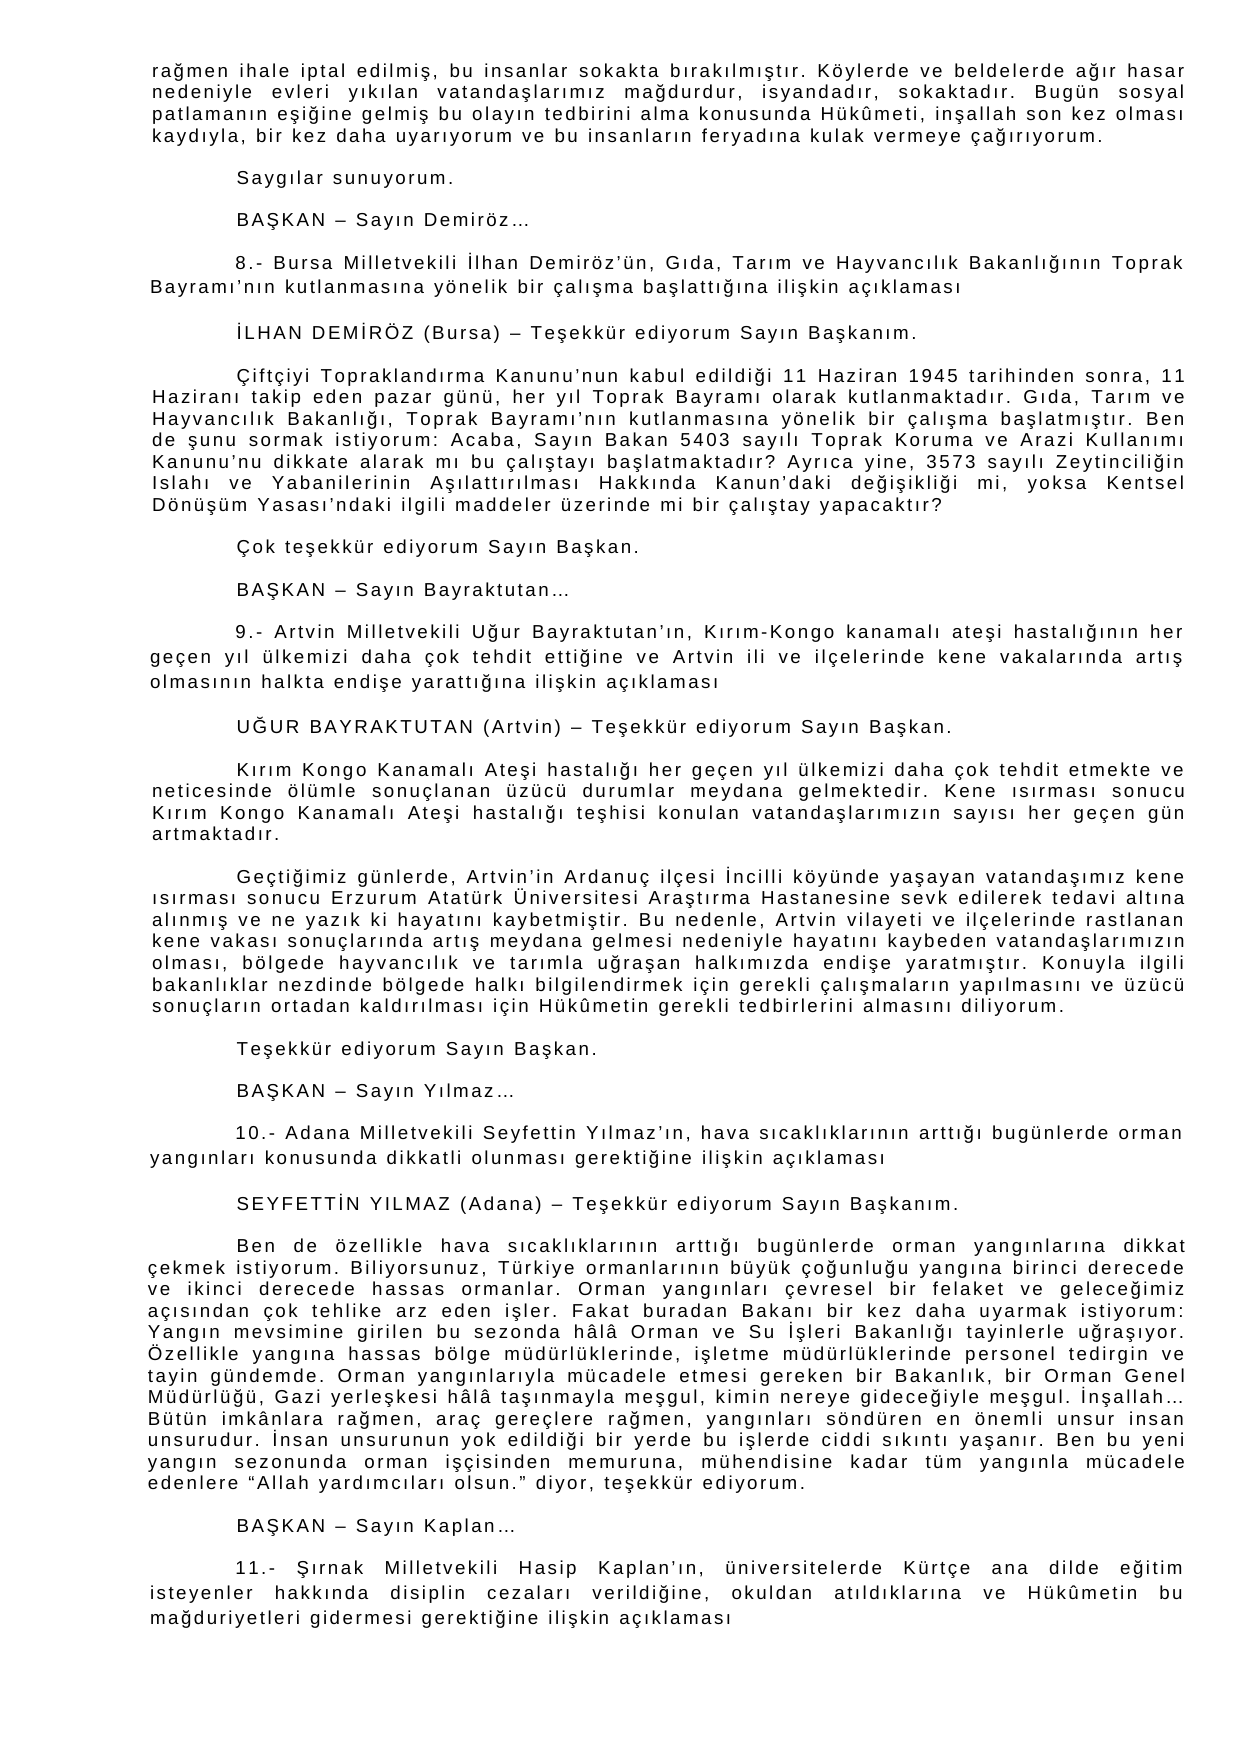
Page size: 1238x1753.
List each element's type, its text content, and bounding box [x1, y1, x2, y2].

text UĞUR BAYRAKTUTAN (Artvin) – Teşekkür ediyorum Sayın Başkan. [152, 716, 1186, 738]
text Geçtiğimiz günlerde, Artvin’in Ardanuç ilçesi İncilli köyünde yaşayan vatandaşımız kene ısırması sonucu Erzurum Atatürk Üniversitesi Araştırma Hastanesine sevk edilerek tedavi altına alınmış ve ne yazık ki hayatını kaybetmiştir. Bu nedenle, Artvin vilayeti ve ilçelerinde rastlanan kene vakası sonuçlarında artış meydana gelmesi nedeniyle hayatını kaybeden vatandaşlarımızın olması, bölgede hayvancılık ve tarımla uğraşan halkımızda endişe yaratmıştır. Konuyla ilgili bakanlıklar nezdinde bölgede halkı bilgilendirmek için gerekli çalışmaların yapılmasını ve üzücü sonuçların ortadan kaldırılması için Hükûmetin gerekli tedbirlerini almasını diliyorum. [152, 866, 1186, 1017]
text BAŞKAN – Sayın Demiröz… [152, 209, 1186, 231]
text 11.- Şırnak Milletvekili Hasip Kaplan’ın, üniversitelerde Kürtçe ana dilde eğitim isteyenler hakkında disiplin cezaları verildiğine, okuldan atıldıklarına ve Hükûmetin bu mağduriyetleri gidermesi gerektiğine ilişkin açıklaması [150, 1557, 1184, 1628]
text Ben de özellikle hava sıcaklıklarının arttığı bugünlerde orman yangınlarına dikkat çekmek istiyorum. Biliyorsunuz, Türkiye ormanlarının büyük çoğunluğu yangına birinci derecede ve ikinci derecede hassas ormanlar. Orman yangınları çevresel bir felaket ve geleceğimiz açısından çok tehlike arz eden işler. Fakat buradan Bakanı bir kez daha uyarmak istiyorum: Yangın mevsimine girilen bu sezonda hâlâ Orman ve Su İşleri Bakanlığı tayinlerle uğraşıyor. Özellikle yangına hassas bölge müdürlüklerinde, işletme müdürlüklerinde personel tedirgin ve tayin gündemde. Orman yangınlarıyla mücadele etmesi gereken bir Bakanlık, bir Orman Genel Müdürlüğü, Gazi yerleşkesi hâlâ taşınmayla meşgul, kimin nereye gideceğiyle meşgul. İnşallah… Bütün imkânlara rağmen, araç gereçlere rağmen, yangınları söndüren en önemli unsur insan unsurudur. İnsan unsurunun yok edildiği bir yerde bu işlerde ciddi sıkıntı yaşanır. Ben bu yeni yangın sezonunda orman işçisinden memuruna, mühendisine kadar tüm yangınla mücadele edenlere “Allah yardımcıları olsun.” diyor, teşekkür ediyorum. [148, 1235, 1186, 1494]
text BAŞKAN – Sayın Kaplan… [148, 1514, 1186, 1536]
text Çiftçiyi Topraklandırma Kanunu’nun kabul edildiği 11 Haziran 1945 tarihinden sonra, 11 Haziranı takip eden pazar günü, her yıl Toprak Bayramı olarak kutlanmaktadır. Gıda, Tarım ve Hayvancılık Bakanlığı, Toprak Bayramı’nın kutlanmasına yönelik bir çalışma başlatmıştır. Ben de şunu sormak istiyorum: Acaba, Sayın Bakan 5403 sayılı Toprak Koruma ve Arazi Kullanımı Kanunu’nu dikkate alarak mı bu çalıştayı başlatmaktadır? Ayrıca yine, 3573 sayılı Zeytinciliğin Islahı ve Yabanilerinin Aşılattırılması Hakkında Kanun’daki değişikliği mi, yoksa Kentsel Dönüşüm Yasası’ndaki ilgili maddeler üzerinde mi bir çalıştay yapacaktır? [152, 364, 1186, 515]
text Teşekkür ediyorum Sayın Başkan. [152, 1037, 1186, 1059]
text Kırım Kongo Kanamalı Ateşi hastalığı her geçen yıl ülkemizi daha çok tehdit etmekte ve neticesinde ölümle sonuçlanan üzücü durumlar meydana gelmektedir. Kene ısırması sonucu Kırım Kongo Kanamalı Ateşi hastalığı teşhisi konulan vatandaşlarımızın sayısı her geçen gün artmaktadır. [152, 758, 1186, 845]
text Saygılar sunuyorum. [152, 167, 1186, 188]
text İLHAN DEMİRÖZ (Bursa) – Teşekkür ediyorum Sayın Başkanım. [152, 322, 1186, 343]
text 9.- Artvin Milletvekili Uğur Bayraktutan’ın, Kırım-Kongo kanamalı ateşi hastalığının her geçen yıl ülkemizi daha çok tehdit ettiğine ve Artvin ili ve ilçelerinde kene vakalarında artış olmasının halkta endişe yarattığına ilişkin açıklaması [150, 621, 1184, 692]
text Çok teşekkür ediyorum Sayın Başkan. [152, 536, 1186, 558]
text SEYFETTİN YILMAZ (Adana) – Teşekkür ediyorum Sayın Başkanım. [148, 1193, 1186, 1214]
text 8.- Bursa Milletvekili İlhan Demiröz’ün, Gıda, Tarım ve Hayvancılık Bakanlığının Toprak Bayramı’nın kutlanmasına yönelik bir çalışma başlattığına ilişkin açıklaması [150, 252, 1184, 298]
text 10.- Adana Milletvekili Seyfettin Yılmaz’ın, hava sıcaklıklarının arttığı bugünlerde orman yangınları konusunda dikkatli olunması gerektiğine ilişkin açıklaması [150, 1122, 1184, 1168]
text BAŞKAN – Sayın Yılmaz… [152, 1080, 1186, 1101]
text BAŞKAN – Sayın Bayraktutan… [152, 578, 1186, 600]
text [152, 60, 1186, 146]
